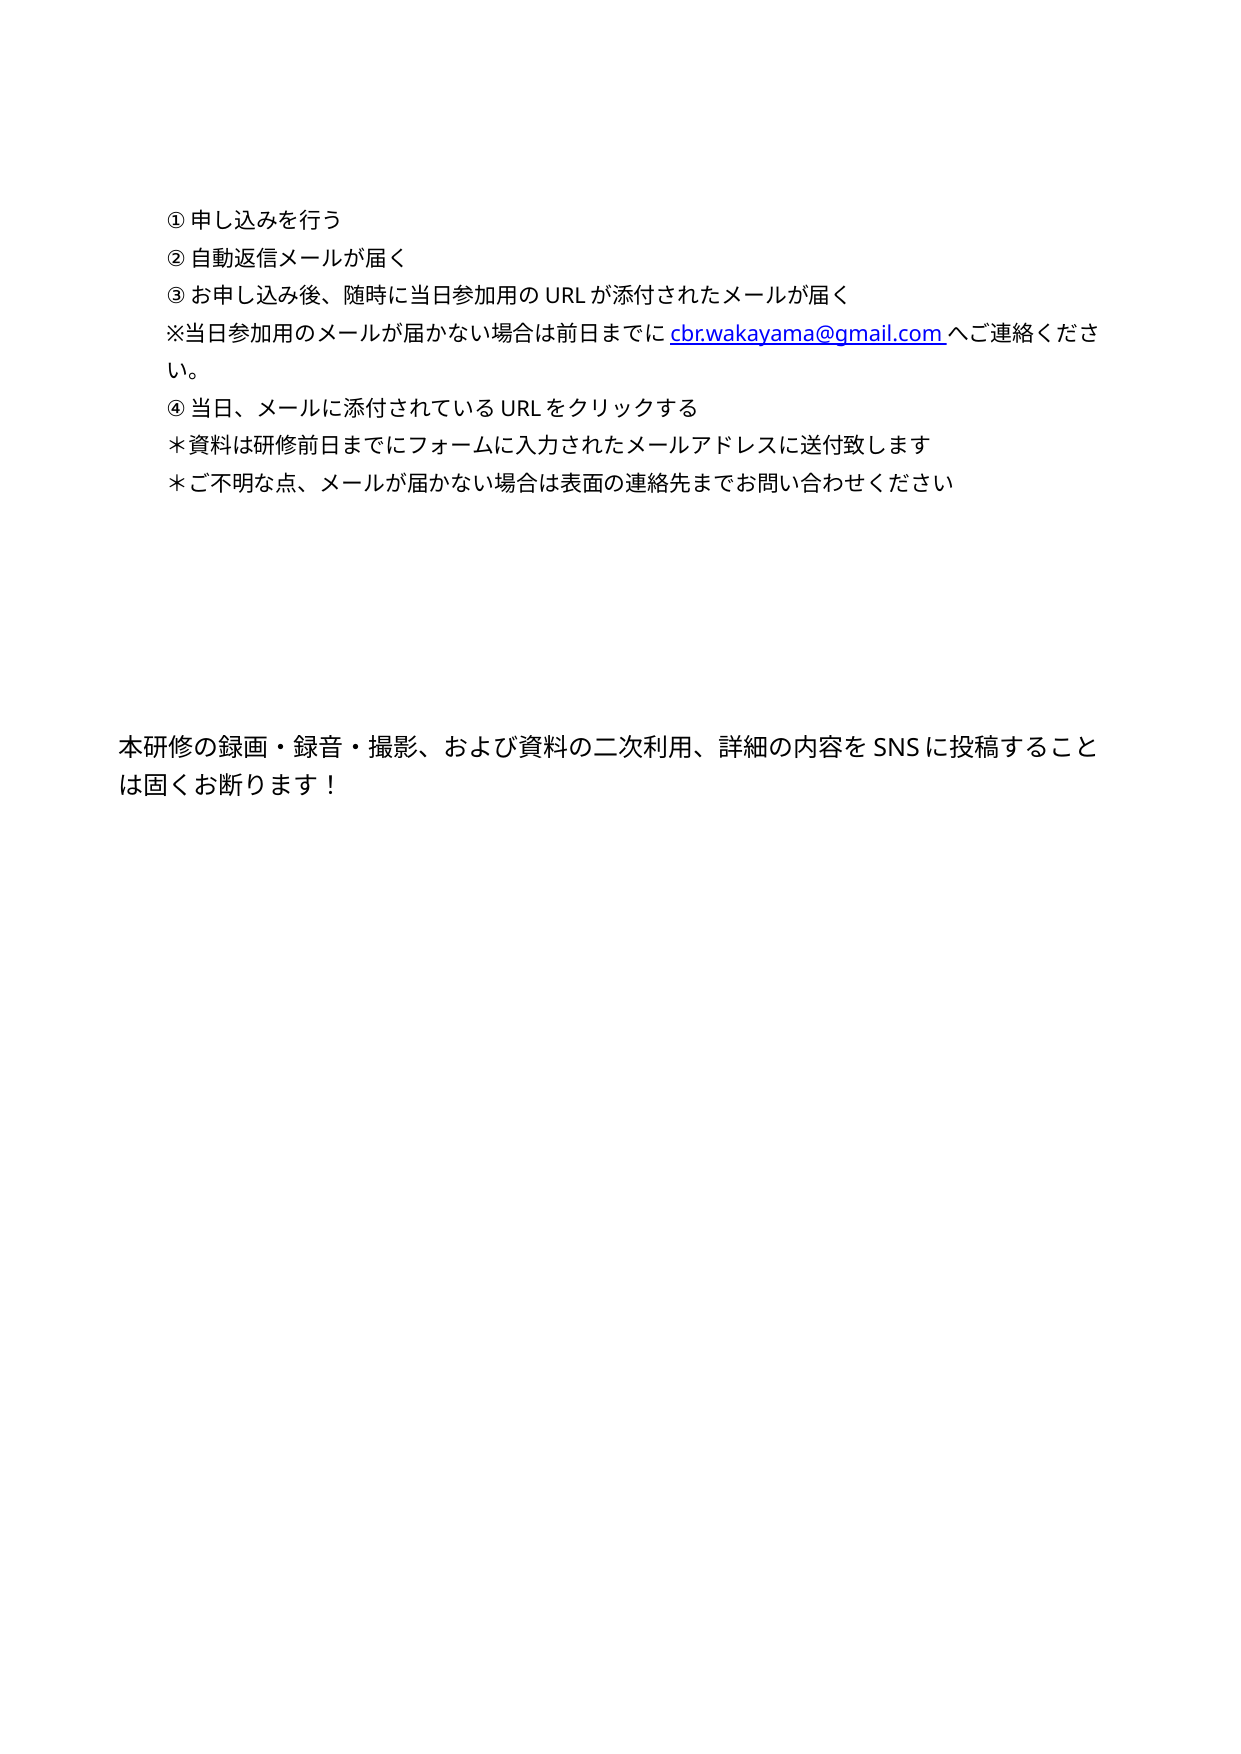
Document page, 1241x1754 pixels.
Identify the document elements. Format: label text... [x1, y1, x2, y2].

text 本研修の録画・録音・撮影、および資料の二次利用、詳細の内容をSNSに投稿することは固くお断ります！ [118, 727, 1122, 802]
